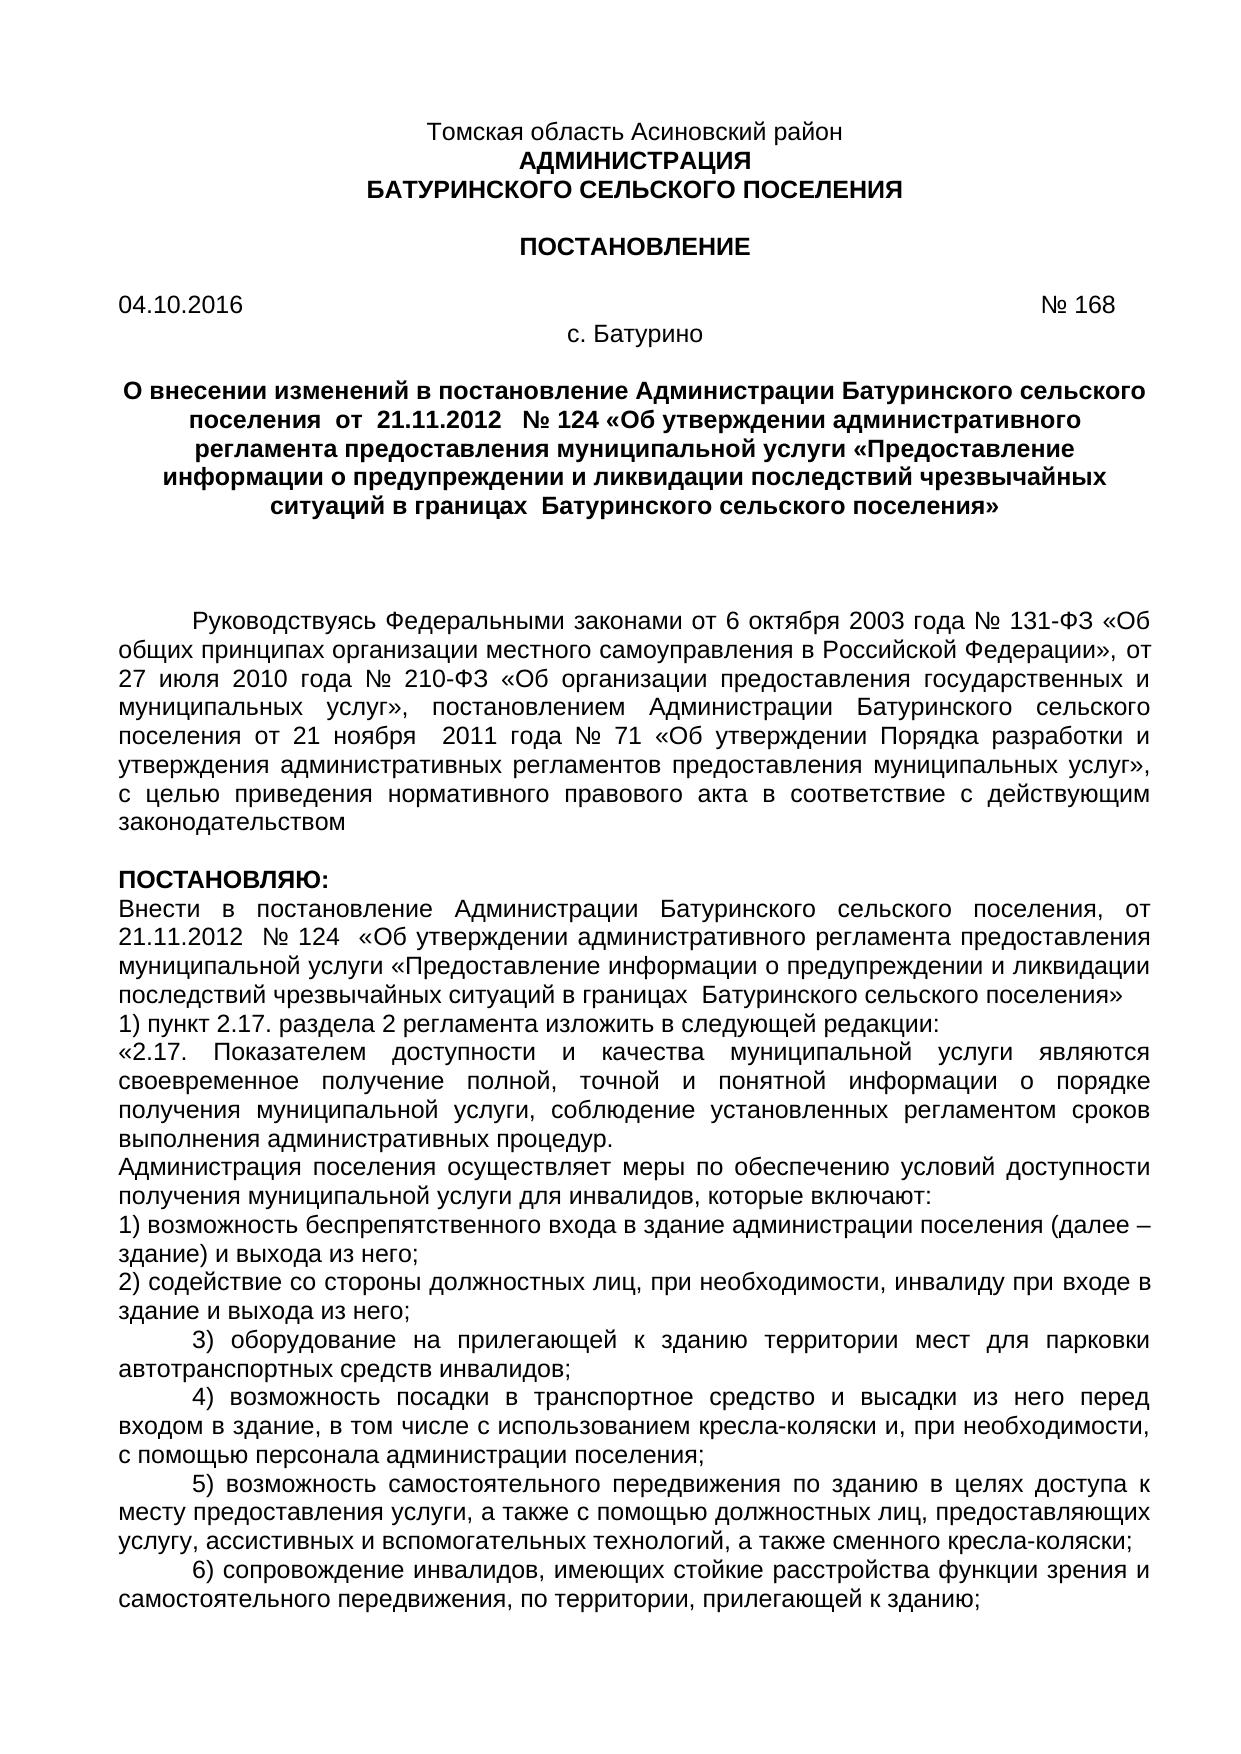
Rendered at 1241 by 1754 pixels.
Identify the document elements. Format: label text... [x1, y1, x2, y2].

text О внесении изменений в постановление Администрации Батуринского сельского поселения от 21.11.2012 № 124 «Об утверждении административного регламента предоставления муниципальной услуги «Предоставление информации о предупреждении и ликвидации последствий чрезвычайных ситуаций в границах Батуринского сельского поселения» [118, 376, 1152, 520]
text 1) возможность беспрепятственного входа в здание администрации поселения (далее – здание) и выхода из него; [118, 1210, 1152, 1267]
text 04.10.2016 № 168 [118, 290, 1152, 319]
text Администрация поселения осуществляет меры по обеспечению условий доступности получения муниципальной услуги для инвалидов, которые включают: [118, 1152, 1152, 1210]
text 6) сопровождение инвалидов, имеющих стойкие расстройства функции зрения и самостоятельного передвижения, по территории, прилегающей к зданию; [118, 1555, 1152, 1612]
text БАТУРИНСКОГО СЕЛЬСКОГО ПОСЕЛЕНИЯ [118, 175, 1152, 204]
text 1) пункт 2.17. раздела 2 регламента изложить в следующей редакции: [118, 1009, 1152, 1037]
text 5) возможность самостоятельного передвижения по зданию в целях доступа к месту предоставления услуги, а также с помощью должностных лиц, предоставляющих услугу, ассистивных и вспомогательных технологий, а также сменного кресла-коляски; [118, 1469, 1152, 1555]
text 4) возможность посадки в транспортное средство и высадки из него перед входом в здание, в том числе с использованием кресла-коляски и, при необходимости, с помощью персонала администрации поселения; [118, 1382, 1152, 1469]
text Руководствуясь Федеральными законами от 6 октября 2003 года № 131-ФЗ «Об общих принципах организации местного самоуправления в Российской Федерации», от 27 июля 2010 года № 210-ФЗ «Об организации предоставления государственных и муниципальных услуг», постановлением Администрации Батуринского сельского поселения от 21 ноября 2011 года № 71 «Об утверждении Порядка разработки и утверждения административных регламентов предоставления муниципальных услуг», с целью приведения нормативного правового акта в соответствие с действующим законодательством [118, 606, 1152, 836]
text 3) оборудование на прилегающей к зданию территории мест для парковки автотранспортных средств инвалидов; [118, 1325, 1152, 1382]
text ПОСТАНОВЛЕНИЕ [118, 232, 1152, 261]
text АДМИНИСТРАЦИЯ [118, 146, 1152, 175]
text «2.17. Показателем доступности и качества муниципальной услуги являются своевременное получение полной, точной и понятной информации о порядке получения муниципальной услуги, соблюдение установленных регламентом сроков выполнения административных процедур. [118, 1037, 1152, 1152]
text Внести в постановление Администрации Батуринского сельского поселения, от 21.11.2012 № 124 «Об утверждении административного регламента предоставления муниципальной услуги «Предоставление информации о предупреждении и ликвидации последствий чрезвычайных ситуаций в границах Батуринского сельского поселения» [118, 894, 1152, 1009]
text с. Батурино [118, 319, 1152, 347]
text ПОСТАНОВЛЯЮ: [118, 865, 1152, 894]
text Томская область Асиновский район [118, 117, 1152, 146]
text 2) содействие со стороны должностных лиц, при необходимости, инвалиду при входе в здание и выхода из него; [118, 1267, 1152, 1325]
